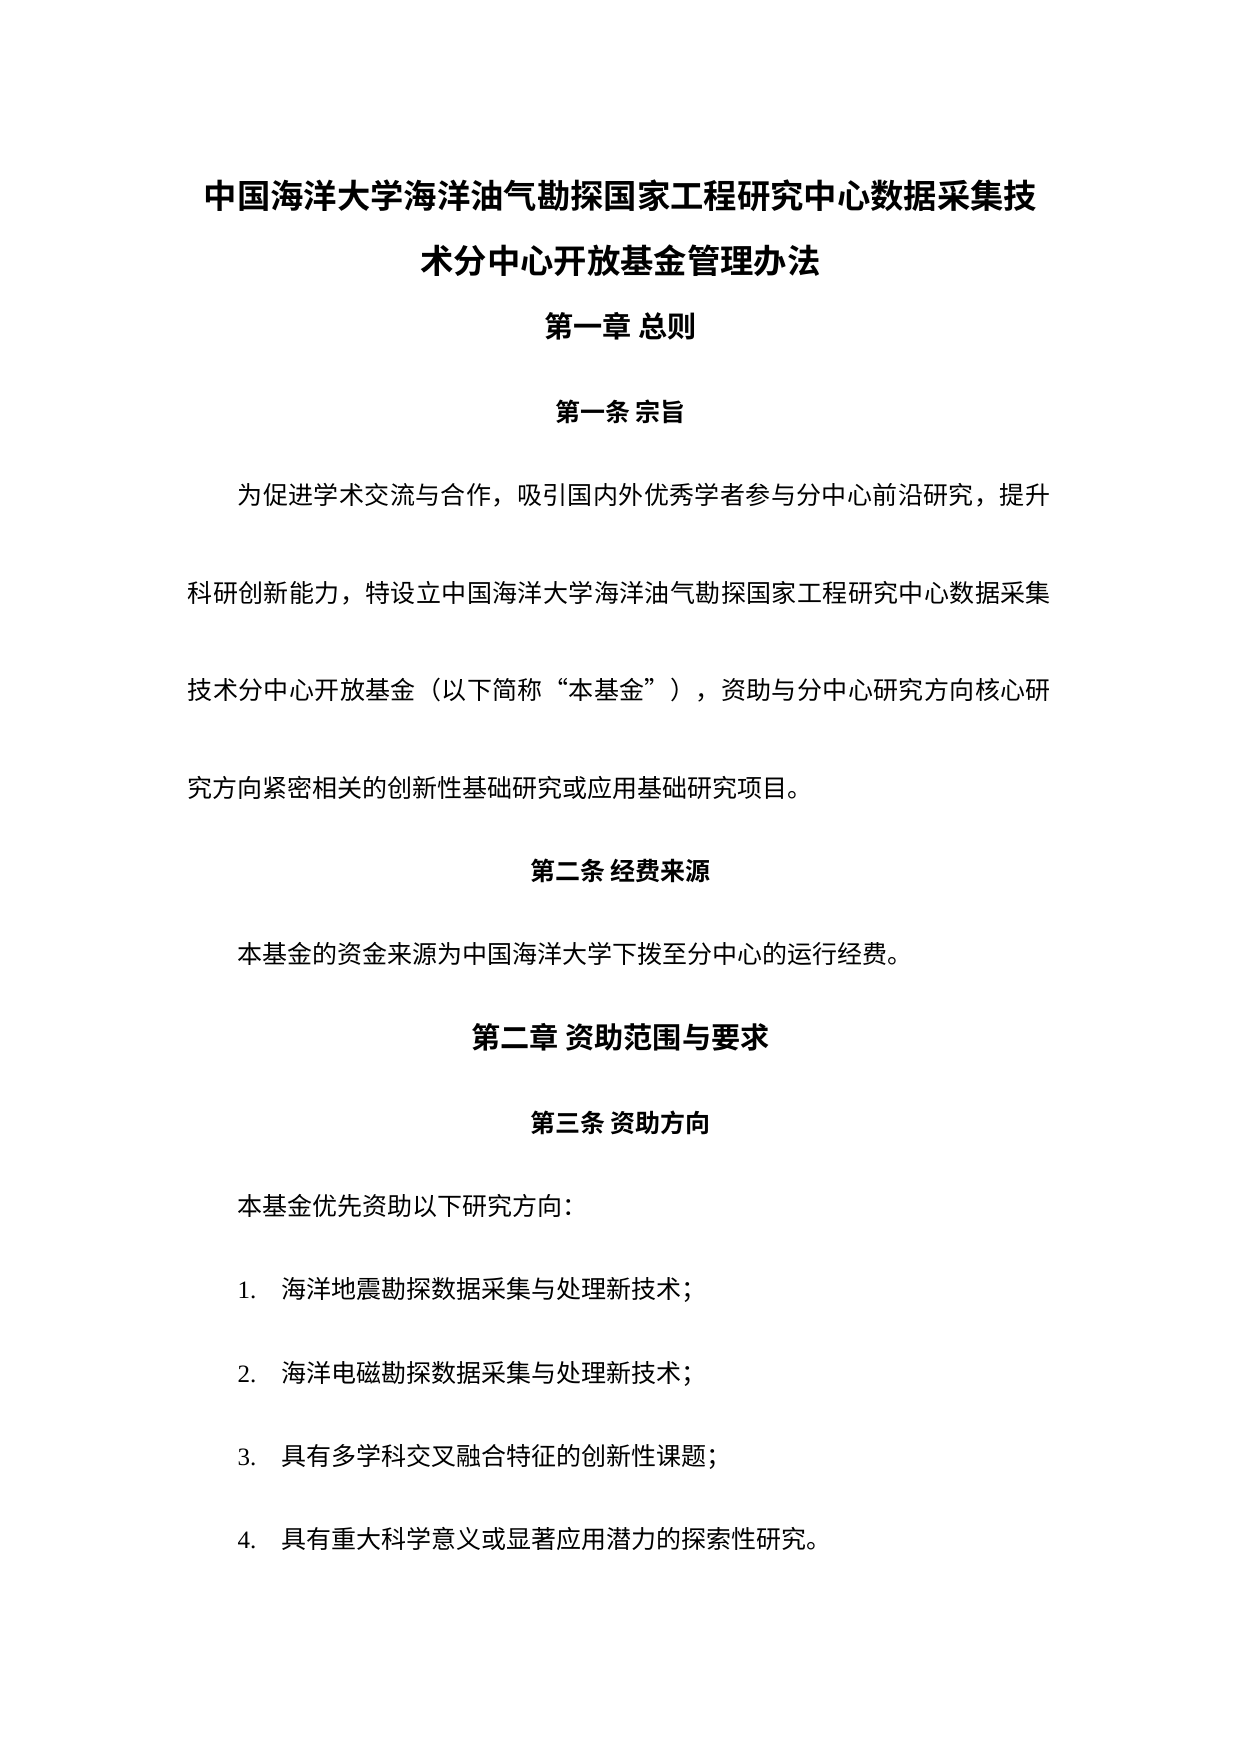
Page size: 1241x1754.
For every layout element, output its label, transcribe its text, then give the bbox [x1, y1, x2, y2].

text 第二条 经费来源 [187, 837, 1053, 902]
text 中国海洋大学海洋油气勘探国家工程研究中心数据采集技术分中心开放基金管理办法 [187, 162, 1053, 292]
list 具有多学科交叉融合特征的创新性课题； [237, 1422, 1053, 1487]
list 海洋电磁勘探数据采集与处理新技术； [237, 1339, 1053, 1404]
text 第一条 宗旨 [187, 378, 1053, 443]
list 具有重大科学意义或显著应用潜力的探索性研究。 [237, 1505, 1053, 1570]
text 第一章 总则 [187, 292, 1053, 357]
text 为促进学术交流与合作，吸引国内外优秀学者参与分中心前沿研究，提升科研创新能力，特设立中国海洋大学海洋油气勘探国家工程研究中心数据采集技术分中心开放基金（以下简称“本基金”），资助与分中心研究方向核心研究方向紧密相关的创新性基础研究或应用基础研究项目。 [187, 461, 1053, 819]
list 海洋地震勘探数据采集与处理新技术； [237, 1256, 1053, 1321]
text 本基金的资金来源为中国海洋大学下拨至分中心的运行经费。 [187, 920, 1053, 985]
text 第三条 资助方向 [187, 1089, 1053, 1154]
text 第二章 资助范围与要求 [187, 1003, 1053, 1068]
text 本基金优先资助以下研究方向： [187, 1172, 1053, 1237]
